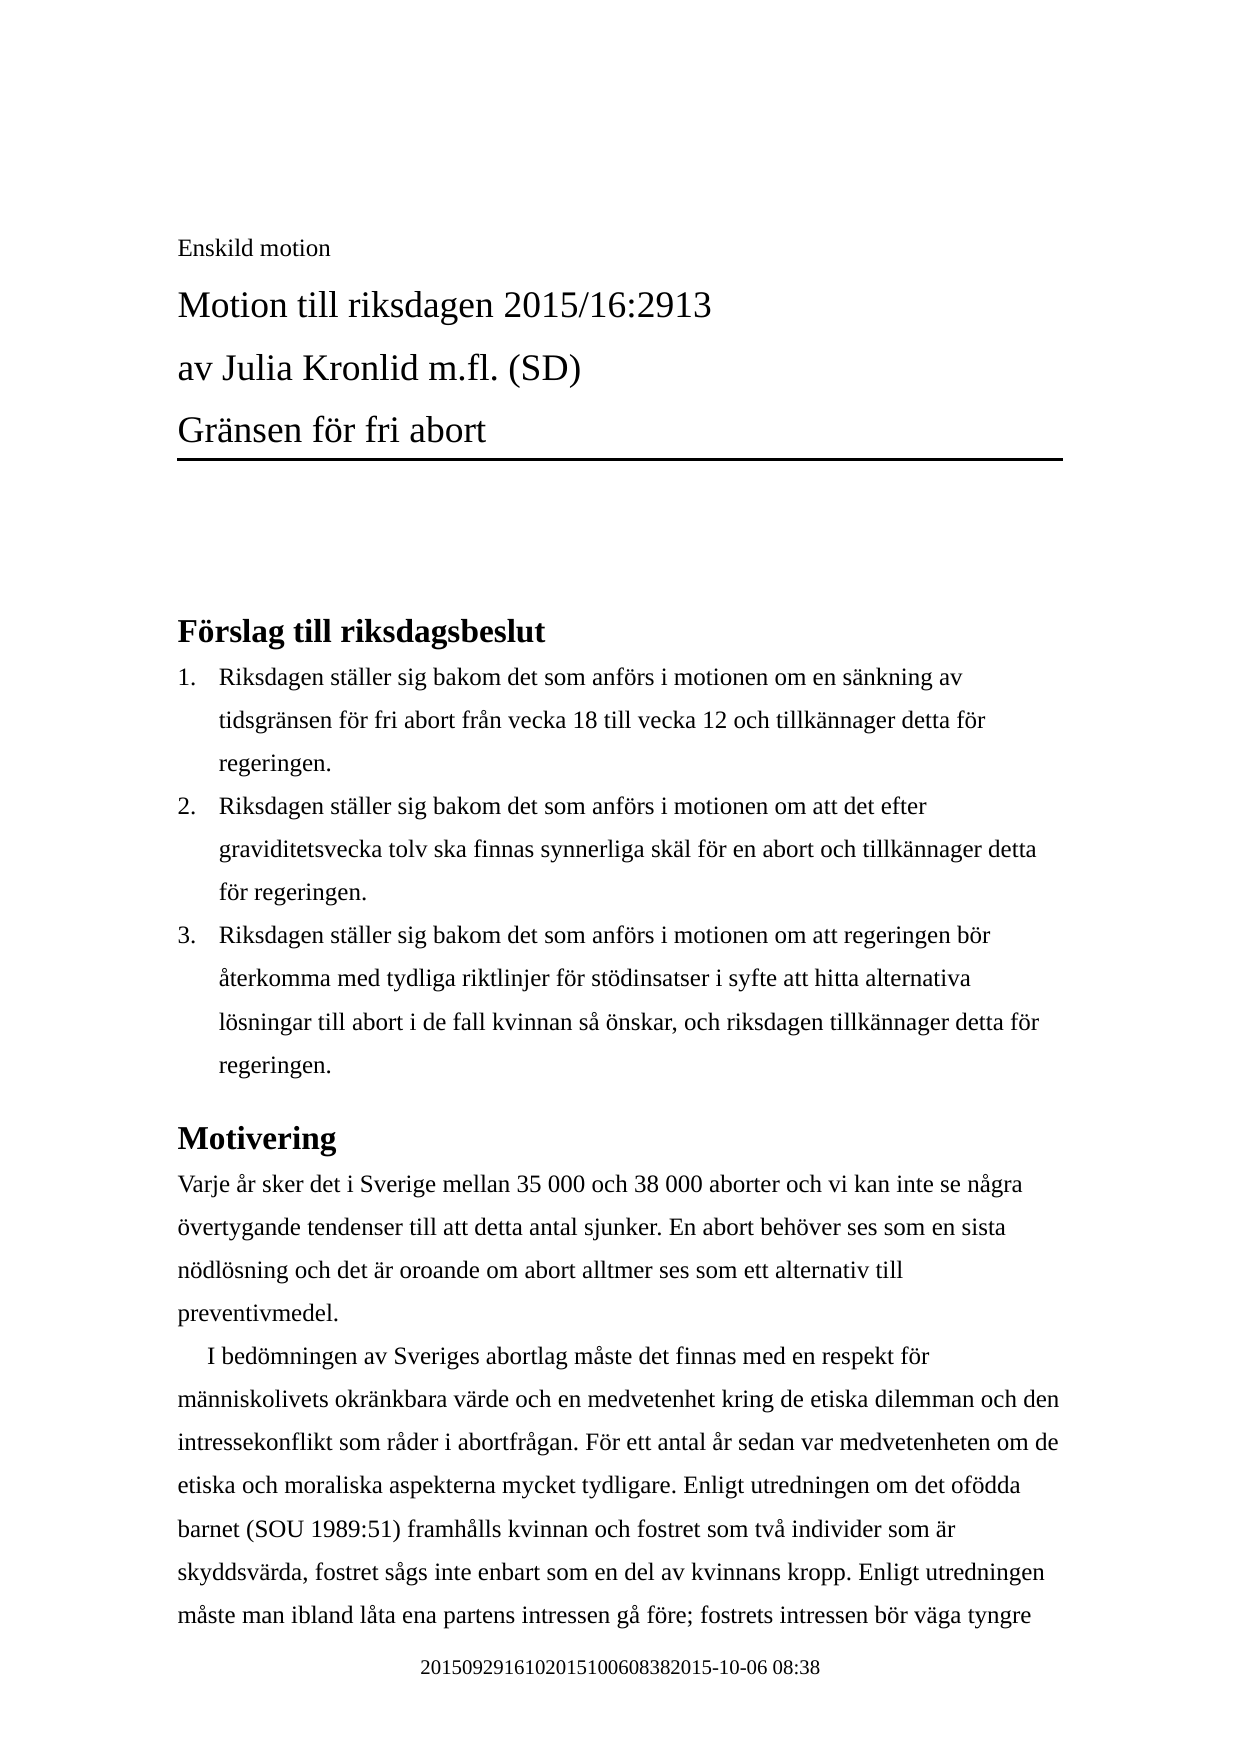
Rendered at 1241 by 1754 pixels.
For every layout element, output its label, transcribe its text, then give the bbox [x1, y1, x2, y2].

subtitle Motivering [177, 1118, 1063, 1156]
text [177, 1341, 1063, 1629]
text Varje år sker det i Sverige mellan 35 000 och 38 000 aborter och vi kan inte se några övertygande tendenser till att detta antal sjunker. En abort behöver ses som en sista nödlösning och det är oroande om abort alltmer ses som ett alternativ till preventivmedel. [177, 1169, 1063, 1327]
